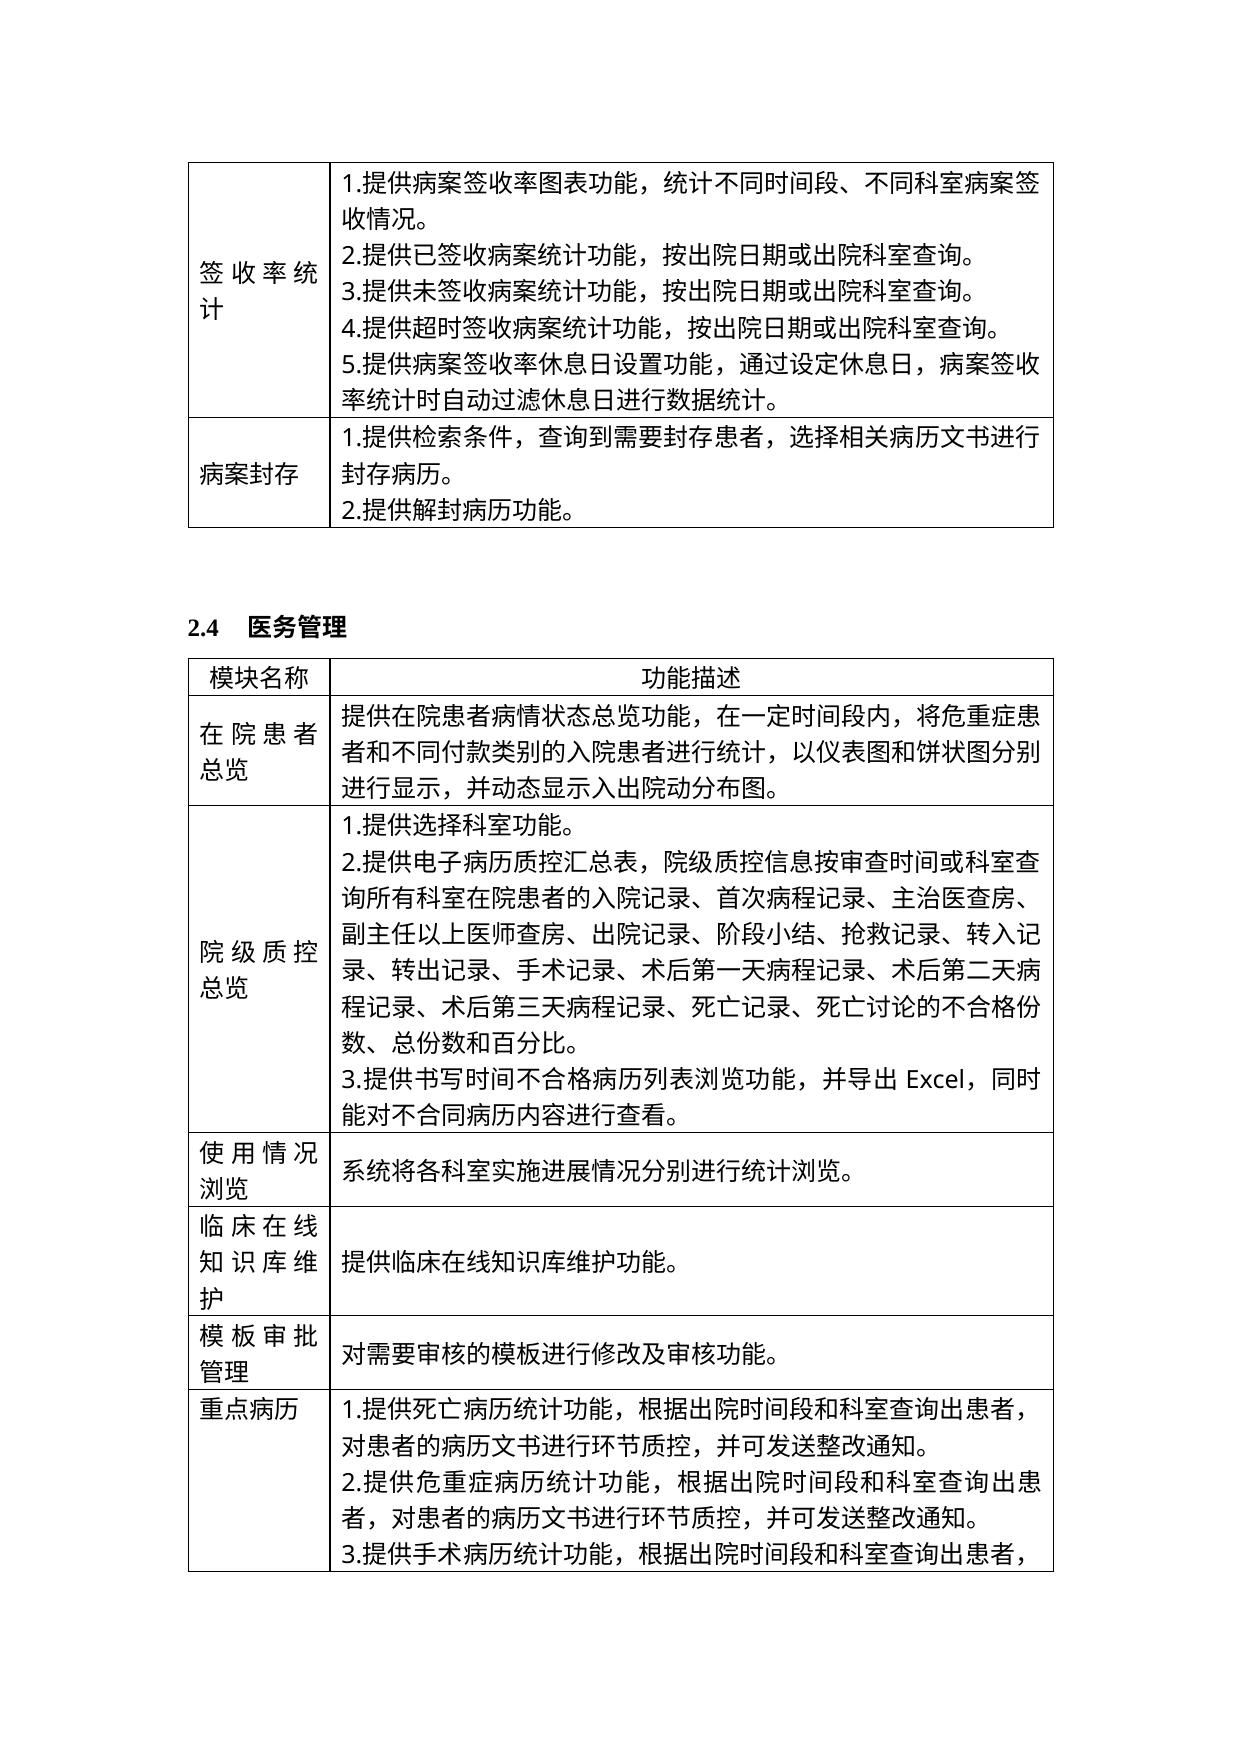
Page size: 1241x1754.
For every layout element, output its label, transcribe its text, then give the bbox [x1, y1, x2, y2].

table_cell 1.提供选择科室功能。 2.提供电子病历质控汇总表，院级质控信息按审查时间或科室查询所有科室在院患者的入院记录、首次病程记录、主治医查房、副主任以上医师查房、出院记录、阶段小结、抢救记录、转入记录、转出记录、手术记录、术后第一天病程记录、术后第二天病程记录、术后第三天病程记录、死亡记录、死亡讨论的不合格份数、总份数和百分比。 3.提供书写时间不合格病历列表浏览功能，并导出Excel，同时能对不合同病历内容进行查看。 [331, 806, 1053, 1132]
table_cell 使用情况浏览 [189, 1133, 329, 1206]
table_cell 签收率统计 [189, 163, 329, 417]
table_cell 模板审批管理 [189, 1316, 329, 1389]
table_cell 系统将各科室实施进展情况分别进行统计浏览。 [331, 1133, 1053, 1206]
table_header 功能描述 [331, 659, 1053, 695]
table_cell 对需要审核的模板进行修改及审核功能。 [331, 1316, 1053, 1389]
table_cell 临床在线知识库维护 [189, 1207, 329, 1315]
table_cell 1.提供检索条件，查询到需要封存患者，选择相关病历文书进行封存病历。 2.提供解封病历功能。 [331, 418, 1053, 527]
table_cell 重点病历 [189, 1390, 329, 1571]
table_cell 1.提供病案签收率图表功能，统计不同时间段、不同科室病案签收情况。 2.提供已签收病案统计功能，按出院日期或出院科室查询。 3.提供未签收病案统计功能，按出院日期或出院科室查询。 4.提供超时签收病案统计功能，按出院日期或出院科室查询。 5.提供病案签收率休息日设置功能，通过设定休息日，病案签收率统计时自动过滤休息日进行数据统计。 [331, 163, 1053, 417]
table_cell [331, 1390, 1053, 1571]
subtitle 医务管理 [187, 593, 1053, 658]
table_cell 提供在院患者病情状态总览功能，在一定时间段内，将危重症患者和不同付款类别的入院患者进行统计，以仪表图和饼状图分别进行显示，并动态显示入出院动分布图。 [331, 696, 1053, 805]
table_cell 提供临床在线知识库维护功能。 [331, 1207, 1053, 1315]
table_cell 院级质控总览 [189, 806, 329, 1132]
table_header 模块名称 [189, 659, 329, 695]
table_cell 病案封存 [189, 418, 329, 527]
table_cell 在院患者总览 [189, 696, 329, 805]
